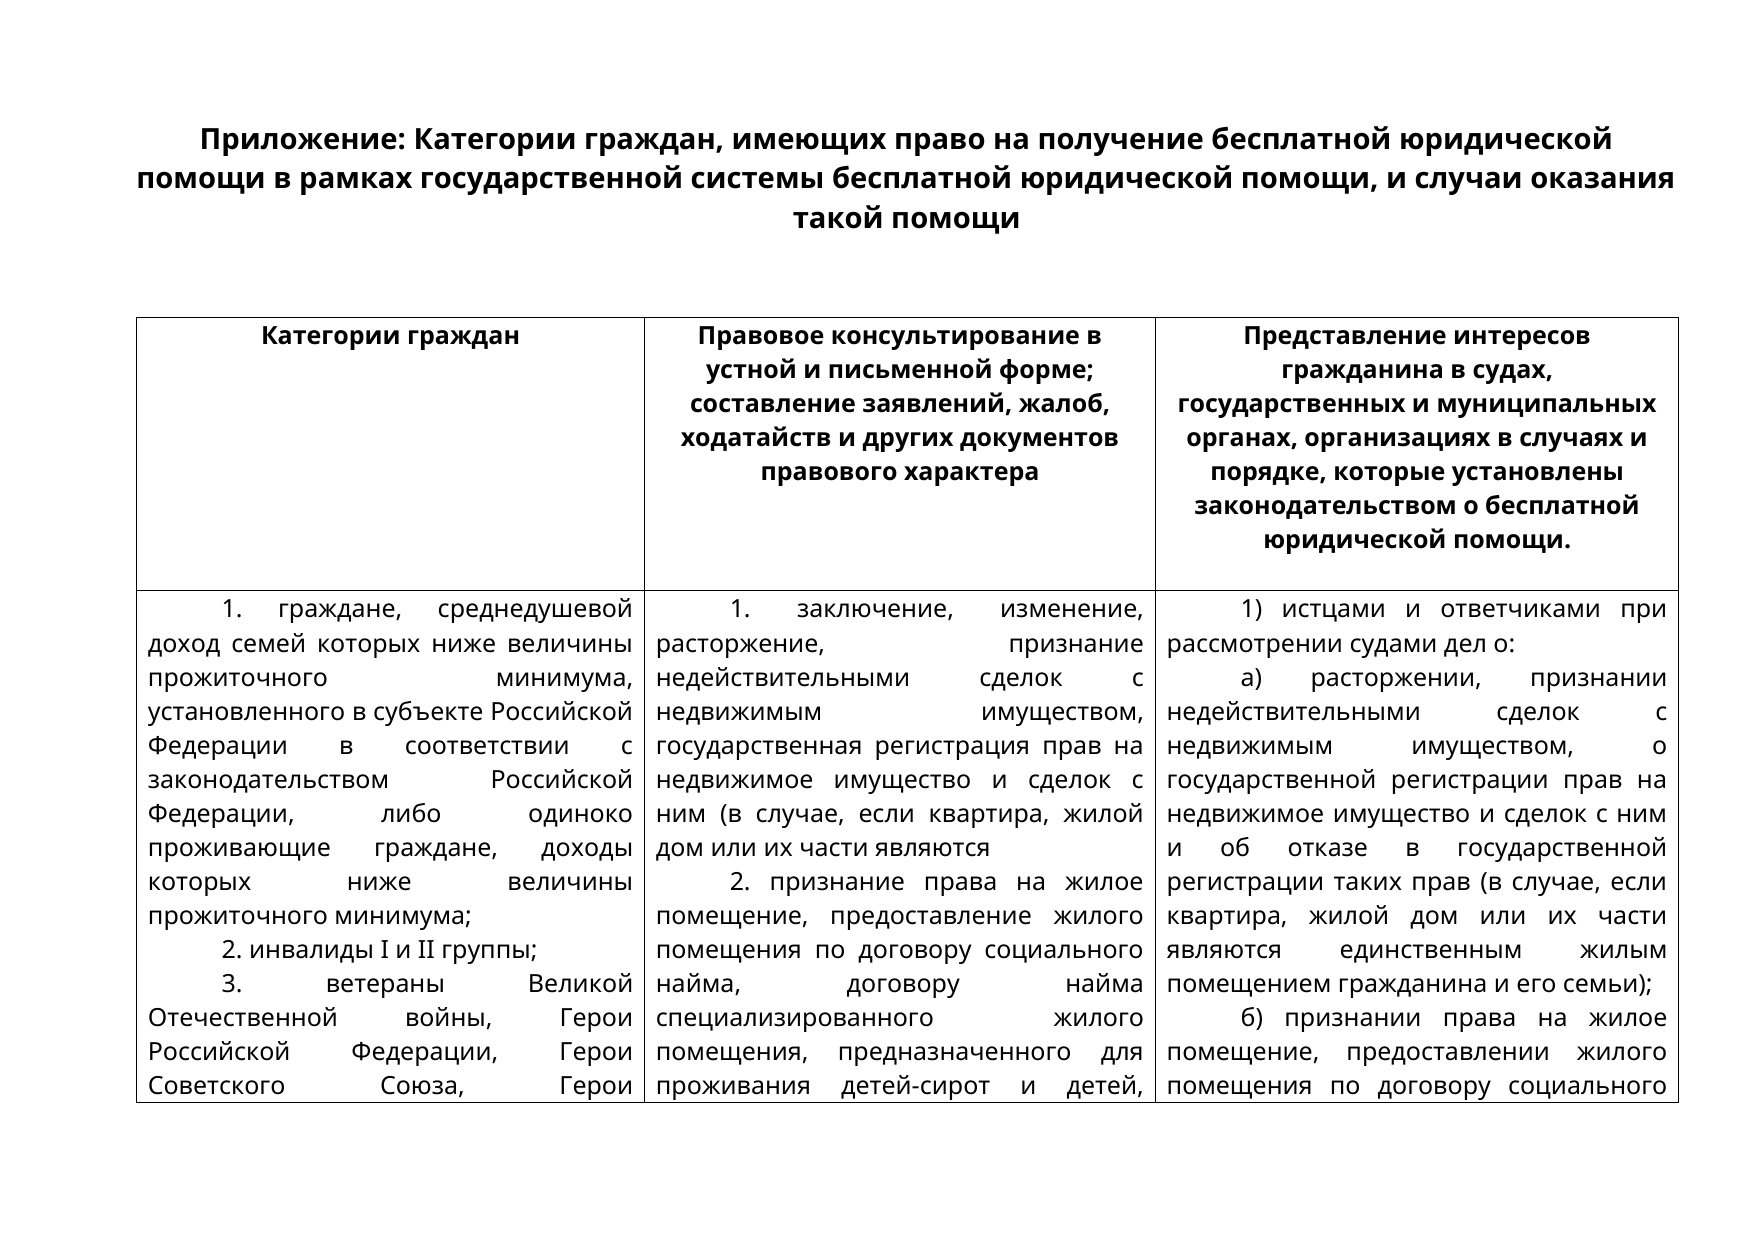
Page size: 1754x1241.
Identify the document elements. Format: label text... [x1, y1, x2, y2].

table_header Правовое консультирование в устной и письменной форме; составление заявлений, жалоб, ходатайств и других документов правового характера [645, 318, 1155, 590]
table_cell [137, 591, 644, 1102]
table_header Представление интересов гражданина в судах, государственных и муниципальных органах, организациях в случаях и порядке, которые установлены законодательством о бесплатной юридической помощи. [1156, 318, 1678, 590]
text Приложение: Категории граждан, имеющих право на получение бесплатной юридической помощи в рамках государственной системы бесплатной юридической помощи, и случаи оказания такой помощи [136, 118, 1677, 237]
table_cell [1156, 591, 1678, 1102]
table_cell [645, 591, 1155, 1102]
table_header Категории граждан [137, 318, 644, 590]
